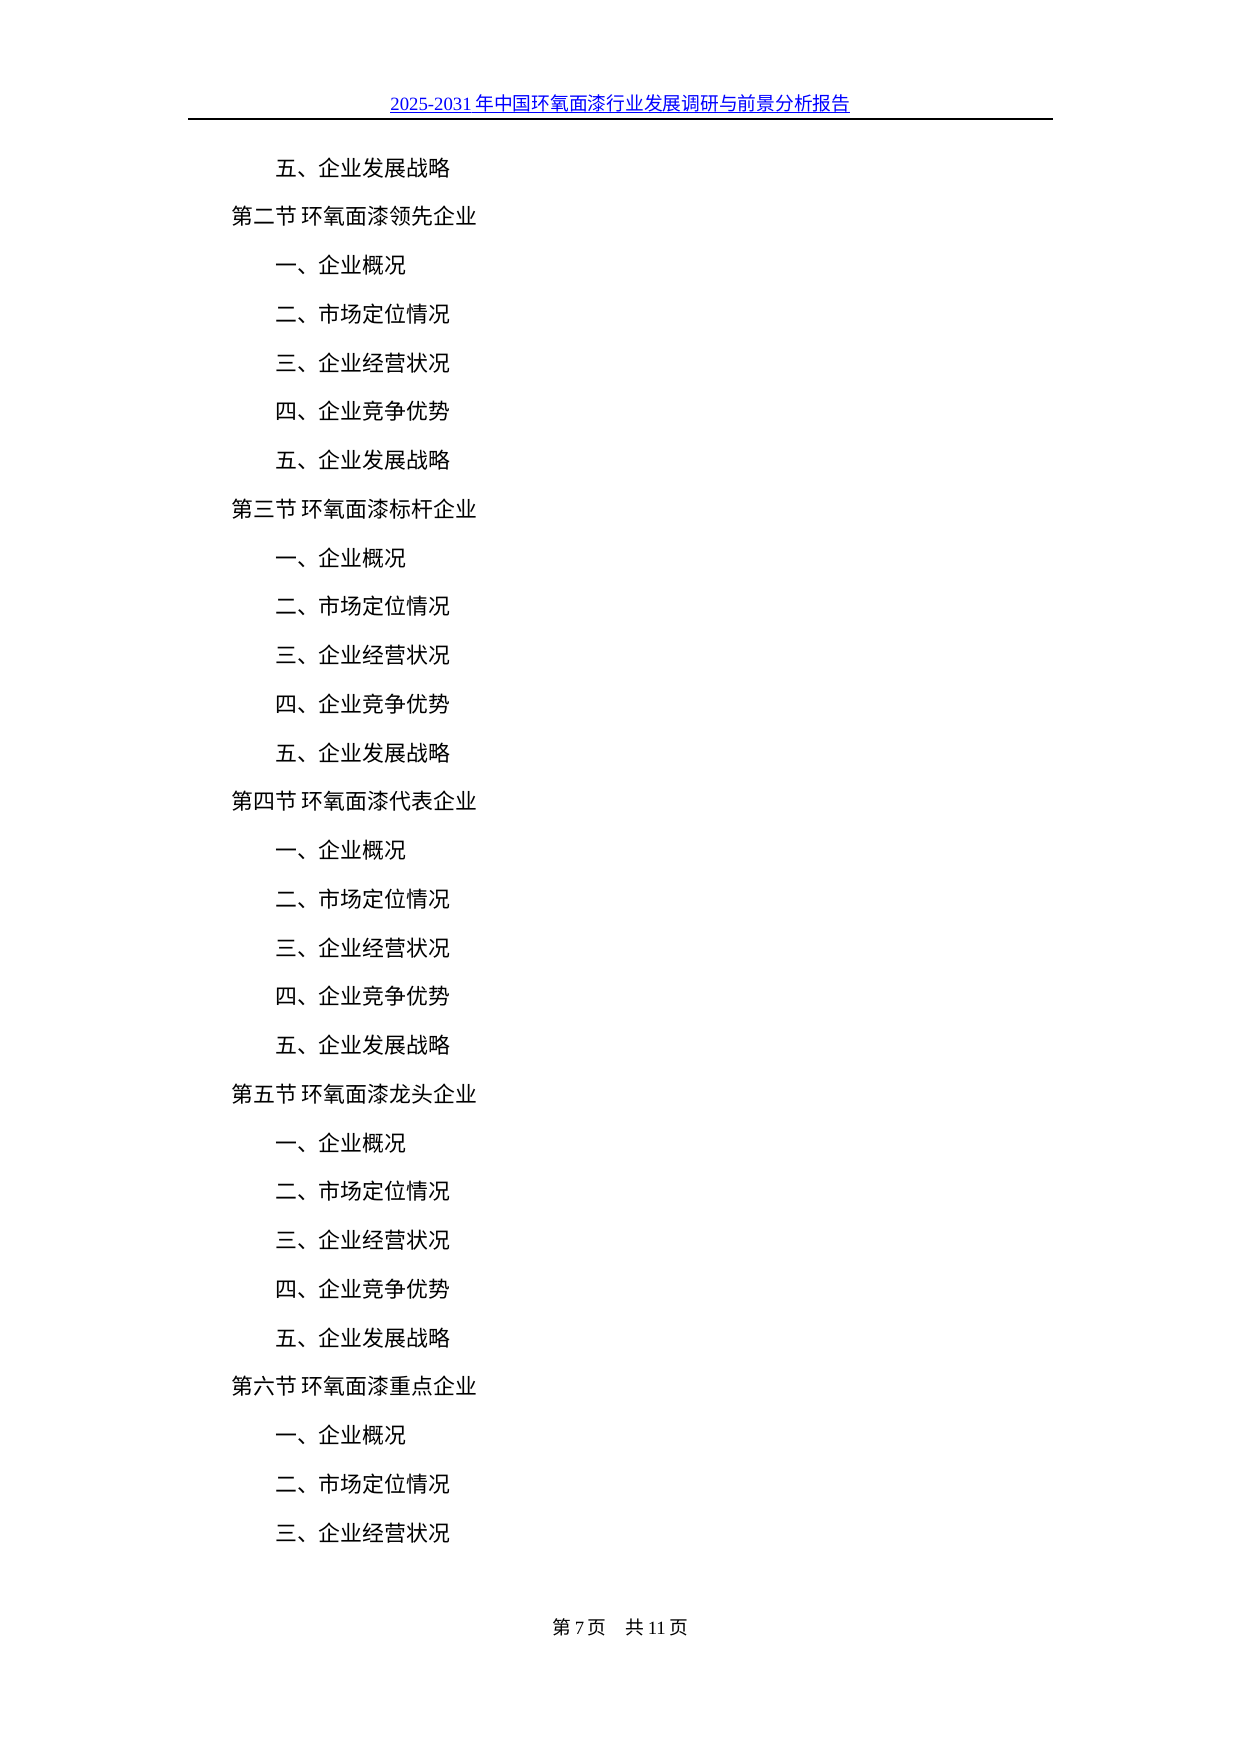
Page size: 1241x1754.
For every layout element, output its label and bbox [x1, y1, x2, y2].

text [187, 150, 1053, 1548]
